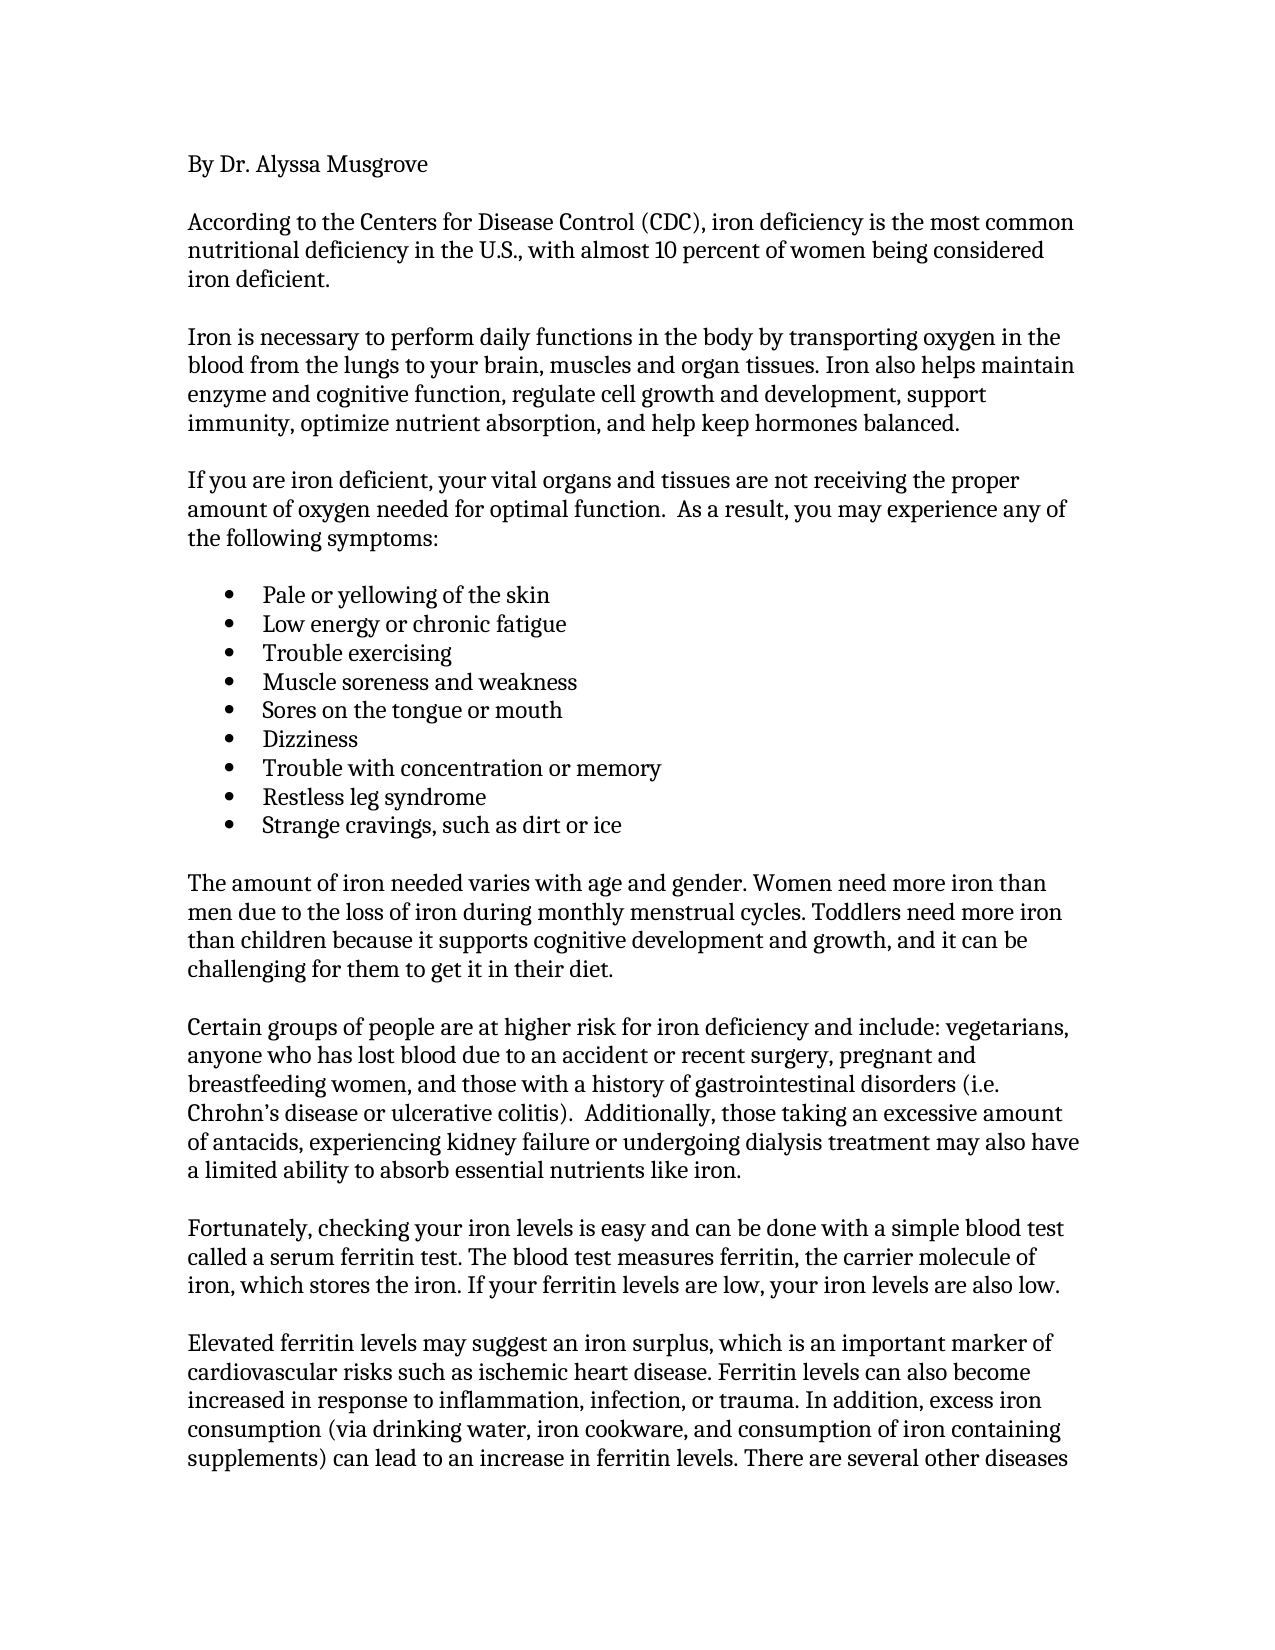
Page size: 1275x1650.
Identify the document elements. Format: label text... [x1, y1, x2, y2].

list Trouble exercising [225, 639, 1087, 667]
list Muscle soreness and weakness [225, 667, 1087, 696]
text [187, 1329, 1087, 1472]
text If you are iron deficient, your vital organs and tissues are not receiving the proper amount of oxygen needed for optimal function. As a result, you may experience any of the following symptoms: [187, 466, 1087, 552]
list Trouble with concentration or memory [225, 754, 1087, 782]
text Fortunately, checking your iron levels is easy and can be done with a simple blood test called a serum ferritin test. The blood test measures ferritin, the carrier molecule of iron, which stores the iron. If your ferritin levels are low, your iron levels are also low. [187, 1214, 1087, 1300]
text By Dr. Alyssa Musgrove [187, 150, 1087, 179]
list Restless leg syndrome [225, 782, 1087, 811]
text According to the Centers for Disease Control (CDC), iron deficiency is the most common nutritional deficiency in the U.S., with almost 10 percent of women being considered iron deficient. [187, 207, 1087, 294]
list Low energy or chronic fatigue [225, 610, 1087, 639]
list Pale or yellowing of the skin [225, 581, 1087, 610]
text The amount of iron needed varies with age and gender. Women need more iron than men due to the loss of iron during monthly menstrual cycles. Toddlers need more iron than children because it supports cognitive development and growth, and it can be challenging for them to get it in their diet. [187, 869, 1087, 984]
text Certain groups of people are at higher risk for iron deficiency and include: vegetarians, anyone who has lost blood due to an accident or recent surgery, pregnant and breastfeeding women, and those with a history of gastrointestinal disorders (i.e. Chrohn’s disease or ulcerative colitis). Additionally, those taking an excessive amount of antacids, experiencing kidney failure or undergoing dialysis treatment may also have a limited ability to absorb essential nutrients like iron. [187, 1012, 1087, 1185]
list Sores on the tongue or mouth [225, 696, 1087, 725]
list Dizziness [225, 725, 1087, 754]
text Iron is necessary to perform daily functions in the body by transporting oxygen in the blood from the lungs to your brain, muscles and organ tissues. Iron also helps maintain enzyme and cognitive function, regulate cell growth and development, support immunity, optimize nutrient absorption, and help keep hormones balanced. [187, 322, 1087, 437]
list Strange cravings, such as dirt or ice [225, 811, 1087, 840]
